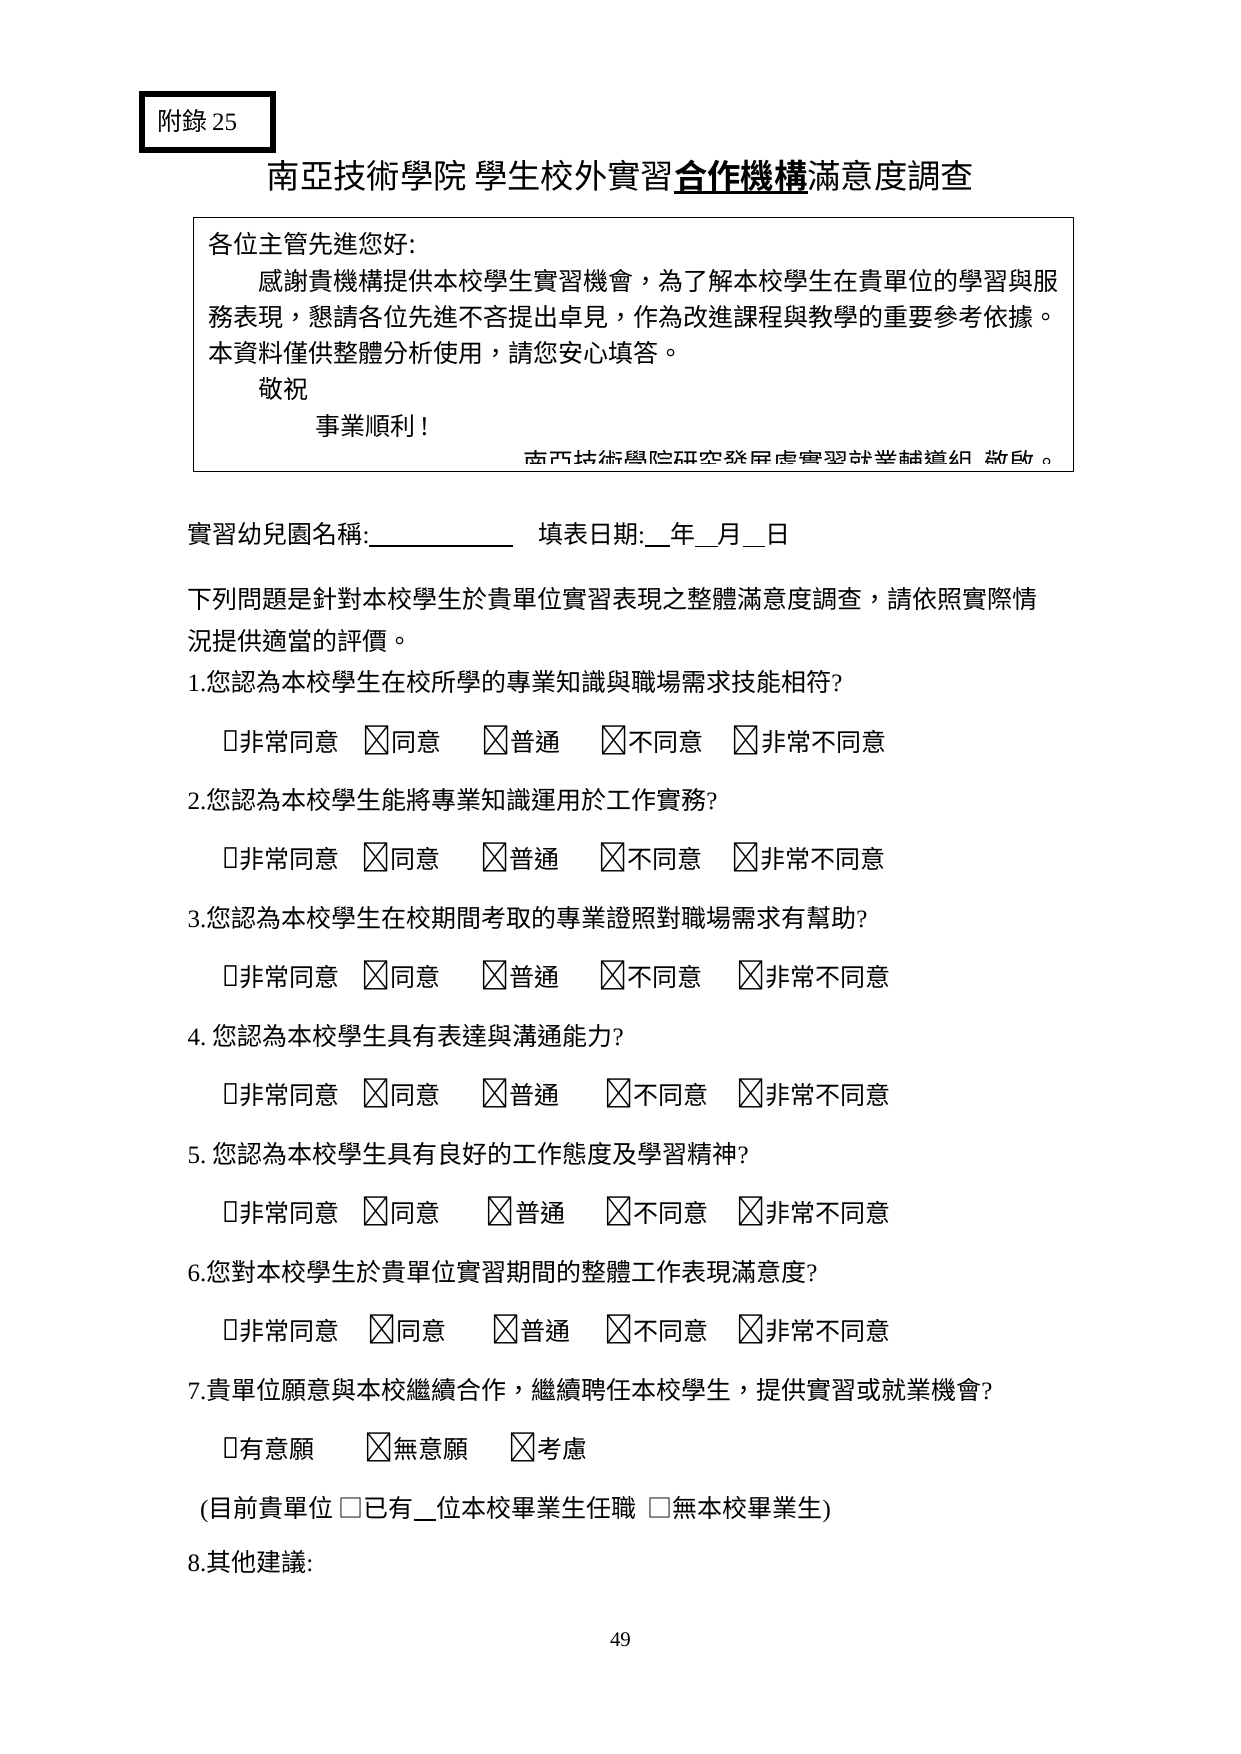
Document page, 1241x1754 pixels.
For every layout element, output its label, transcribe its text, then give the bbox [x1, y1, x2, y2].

text 5. 您認為本校學生具有良好的工作態度及學習精神? [187, 1134, 1053, 1171]
text 非常同意 同意 普通 不同意 非常不同意 [187, 1307, 1053, 1349]
text 實習幼兒園名稱: 填表日期: 年 月 日 [187, 514, 1053, 551]
text 7.貴單位願意與本校繼續合作，繼續聘任本校學生，提供實習或就業機會? [187, 1370, 1053, 1407]
text 非常同意 同意 普通 不同意 非常不同意 [187, 835, 1053, 877]
text 6.您對本校學生於貴單位實習期間的整體工作表現滿意度? [187, 1252, 1053, 1289]
text 3.您認為本校學生在校期間考取的專業證照對職場需求有幫助? [187, 899, 1053, 935]
text 非常同意 同意 普通 不同意 非常不同意 [187, 1071, 1053, 1113]
text 8.其他建議: [187, 1543, 1053, 1579]
text 非常同意 同意 普通 不同意 非常不同意 [187, 1189, 1053, 1231]
text 南亞技術學院 學生校外實習合作機構滿意度調查 [187, 150, 1053, 198]
text 非常同意 同意 普通 不同意 非常不同意 [187, 953, 1053, 995]
text 下列問題是針對本校學生於貴單位實習表現之整體滿意度調查，請依照實際情況提供適當的評價。 [187, 579, 1053, 657]
text 有意願 無意願 考慮 [187, 1425, 1053, 1467]
text 非常同意 同意 普通 不同意 非常不同意 [187, 717, 1053, 759]
text 2.您認為本校學生能將專業知識運用於工作實務? [187, 781, 1053, 817]
text 4. 您認為本校學生具有表達與溝通能力? [187, 1017, 1053, 1053]
text 1.您認為本校學生在校所學的專業知識與職場需求技能相符? [187, 663, 1053, 699]
text (目前貴單位 □已有 位本校畢業生任職 □無本校畢業生) [187, 1488, 1053, 1524]
